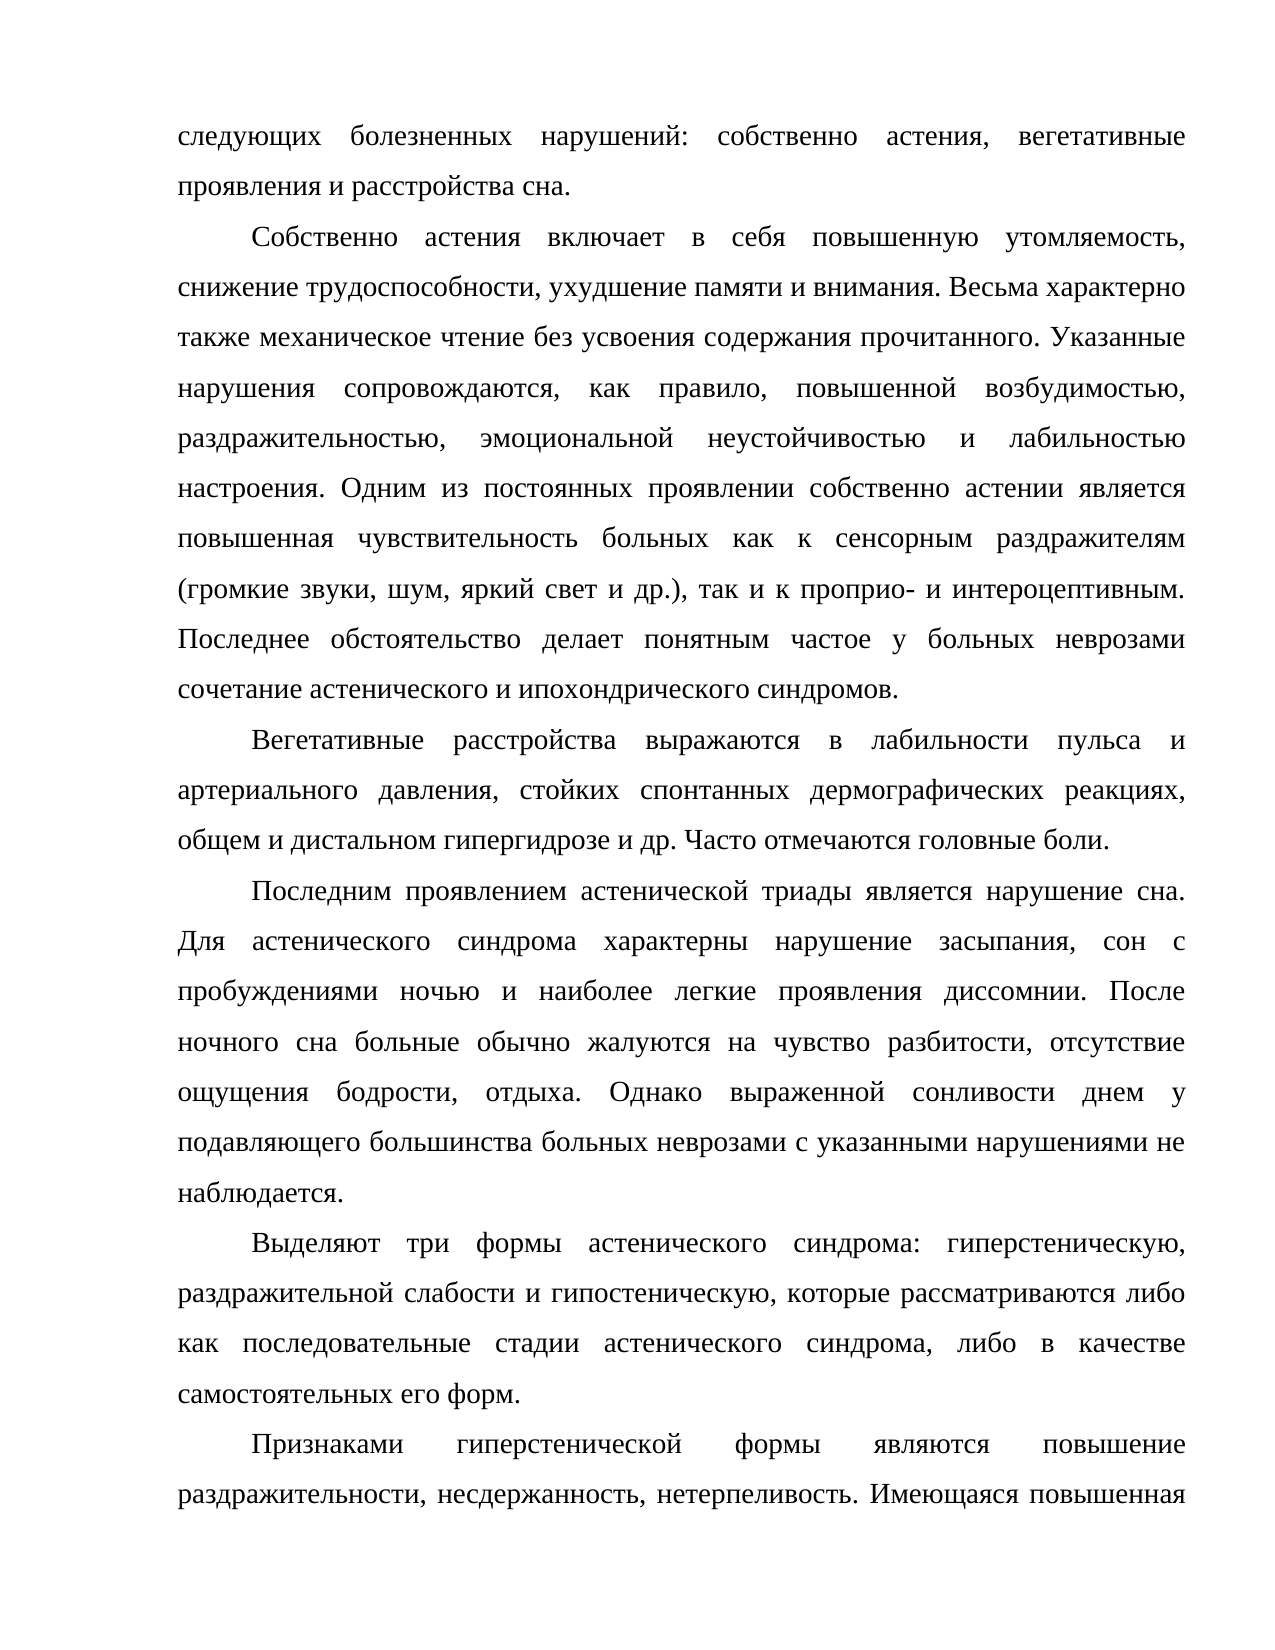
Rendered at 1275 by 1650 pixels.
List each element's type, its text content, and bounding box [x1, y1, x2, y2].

text Выделяют три формы астенического синдрома: гиперстеническую, раздражительной слабости и гипостеническую, которые рассматриваются либо как последовательные стадии астенического синдрома, либо в качестве самостоятельных его форм. [177, 1225, 1186, 1409]
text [177, 1426, 1186, 1510]
text Собственно астения включает в себя повышенную утомляемость, снижение трудоспособности, ухудшение памяти и внимания. Весьма характерно также механическое чтение без усвоения содержания прочитанного. Указанные нарушения сопровождаются, как правило, повышенной возбудимостью, раздражительностью, эмоциональной неустойчивостью и лабильностью настроения. Одним из постоянных проявлении собственно астении является повышенная чувствительность больных как к сенсорным раздражителям (громкие звуки, шум, яркий свет и др.), так и к проприо- и интероцептивным. Последнее обстоятельство делает понятным частое у больных неврозами сочетание астенического и ипохондрического синдромов. [177, 219, 1186, 705]
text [177, 118, 1186, 202]
text Вегетативные расстройства выражаются в лабильности пульса и артериального давления, стойких спонтанных дермографических реакциях, общем и дистальном гипергидрозе и др. Часто отмечаются головные боли. [177, 722, 1186, 856]
text Последним проявлением астенической триады является нарушение сна. Для астенического синдрома характерны нарушение засыпания, сон с пробуждениями ночью и наиболее легкие проявления диссомнии. После ночного сна больные обычно жалуются на чувство разбитости, отсутствие ощущения бодрости, отдыха. Однако выраженной сонливости днем у подавляющего большинства больных неврозами с указанными нарушениями не наблюдается. [177, 873, 1186, 1208]
